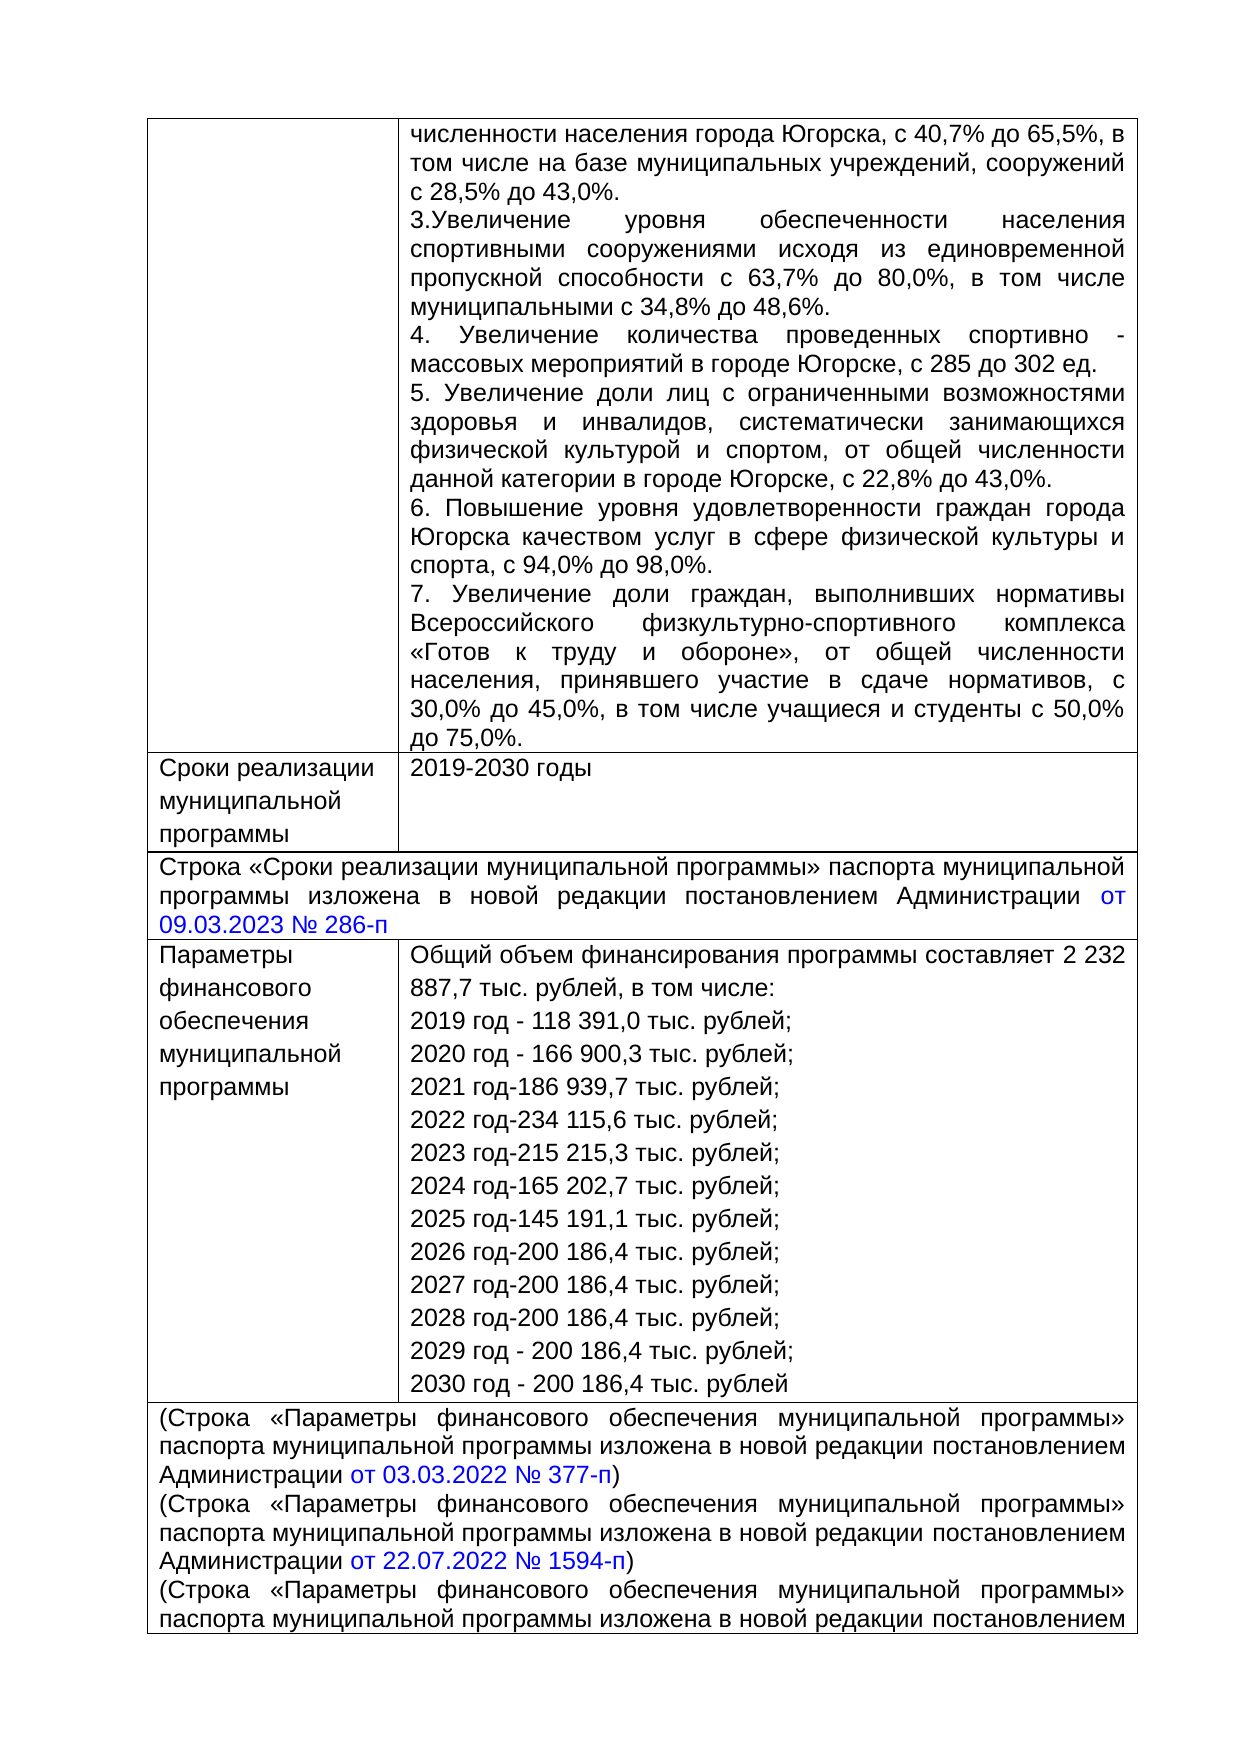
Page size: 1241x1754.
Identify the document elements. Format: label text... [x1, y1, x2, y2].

table_cell Строка «Сроки реализации муниципальной программы» паспорта муниципальной программы изложена в новой редакции постановлением Администрации от 09.03.2023 № 286-п [148, 853, 1137, 939]
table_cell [148, 119, 398, 752]
table_cell 2019-2030 годы [399, 753, 1137, 851]
table_cell Сроки реализации муниципальной программы [148, 753, 398, 851]
table_cell Параметры финансового обеспечения муниципальной программы [148, 940, 398, 1402]
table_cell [148, 1403, 1137, 1633]
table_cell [399, 119, 1137, 752]
table_cell Общий объем финансирования программы составляет 2 232 887,7 тыс. рублей, в том числе: 2019 год - 118 391,0 тыс. рублей; 2020 год - 166 900,3 тыс. рублей; 2021 год-186 939,7 тыс. рублей; 2022 год-234 115,6 тыс. рублей; 2023 год-215 215,3 тыс. рублей; 2024 год-165 202,7 тыс. рублей; 2025 год-145 191,1 тыс. рублей; 2026 год-200 186,4 тыс. рублей; 2027 год-200 186,4 тыс. рублей; 2028 год-200 186,4 тыс. рублей; 2029 год - 200 186,4 тыс. рублей; 2030 год - 200 186,4 тыс. рублей [399, 940, 1137, 1402]
